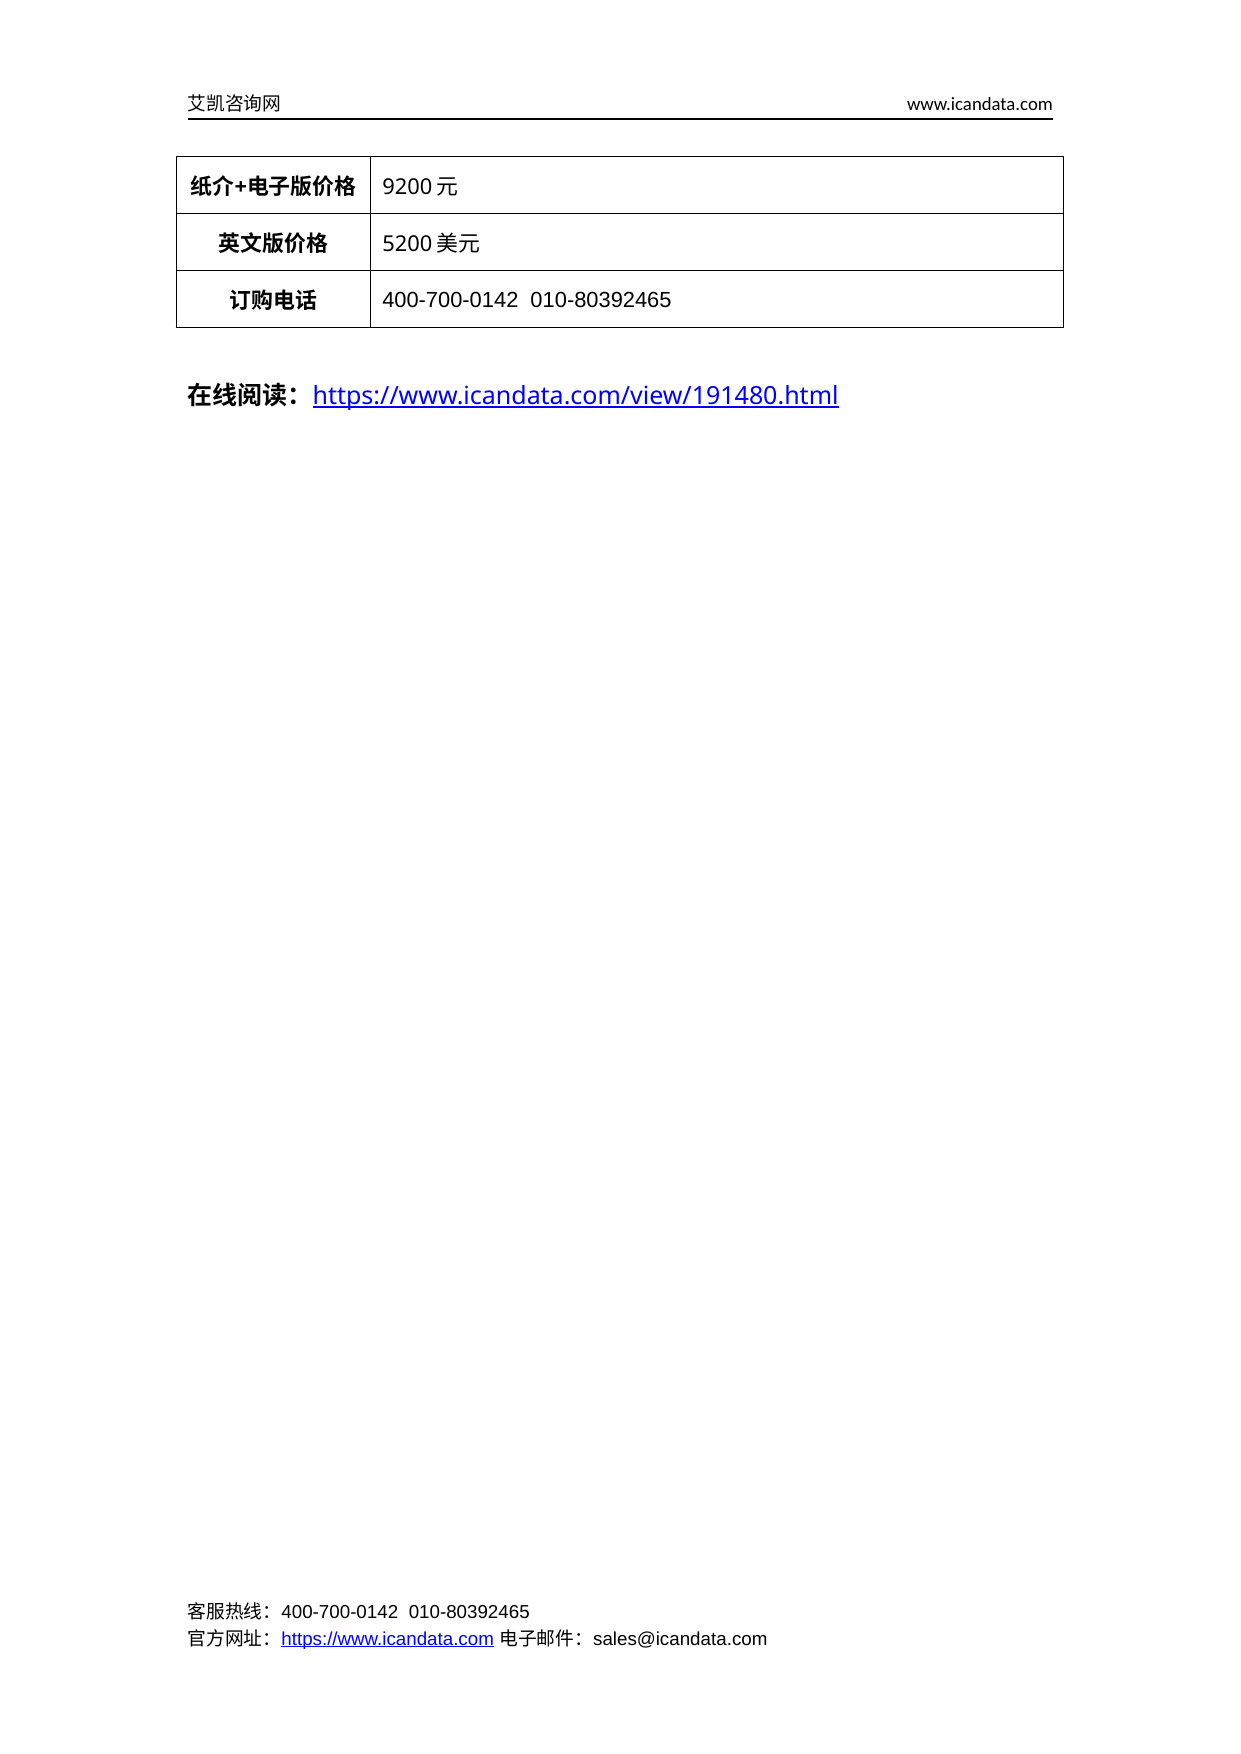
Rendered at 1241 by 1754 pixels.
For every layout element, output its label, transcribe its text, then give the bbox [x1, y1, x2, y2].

table_cell 400-700-0142 010-80392465 [371, 271, 1063, 327]
table_cell 5200美元 [371, 214, 1063, 270]
text 在线阅读：https://www.icandata.com/view/191480.html [187, 361, 1053, 426]
table_cell 订购电话 [177, 271, 370, 327]
table_cell 纸介+电子版价格 [177, 157, 370, 213]
table_cell 英文版价格 [177, 214, 370, 270]
table_cell 9200元 [371, 157, 1063, 213]
